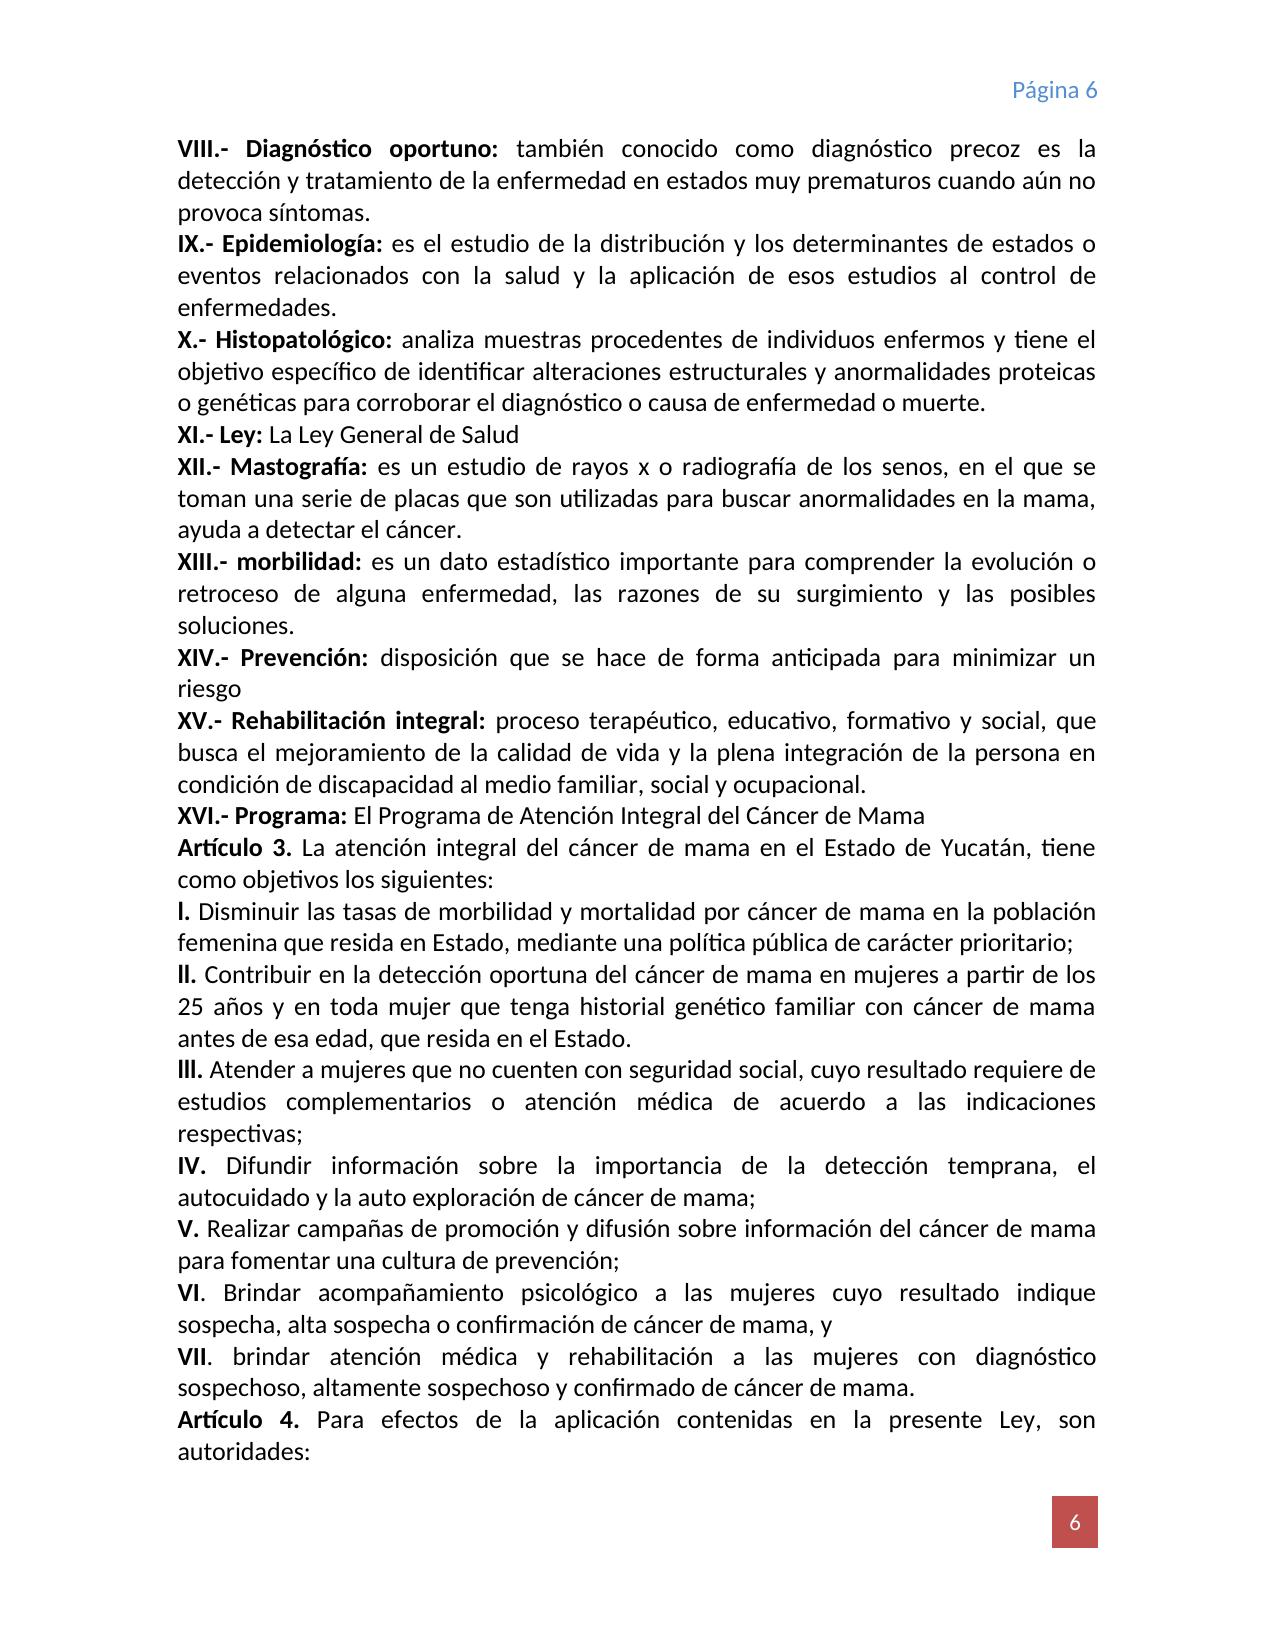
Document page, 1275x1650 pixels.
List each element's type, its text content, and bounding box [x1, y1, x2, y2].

text XIV.- Prevención: disposición que se hace de forma anticipada para minimizar un riesgo [177, 641, 1098, 704]
text X.- Histopatológico: analiza muestras procedentes de individuos enfermos y tiene el objetivo específico de identificar alteraciones estructurales y anormalidades proteicas o genéticas para corroborar el diagnóstico o causa de enfermedad o muerte. [177, 323, 1098, 418]
text lll. Atender a mujeres que no cuenten con seguridad social, cuyo resultado requiere de estudios complementarios o atención médica de acuerdo a las indicaciones respectivas; [177, 1054, 1098, 1149]
text VII. brindar atención médica y rehabilitación a las mujeres con diagnóstico sospechoso, altamente sospechoso y confirmado de cáncer de mama. [177, 1339, 1098, 1403]
text XV.- Rehabilitación integral: proceso terapéutico, educativo, formativo y social, que busca el mejoramiento de la calidad de vida y la plena integración de la persona en condición de discapacidad al medio familiar, social y ocupacional. [177, 704, 1098, 799]
text XI.- Ley: La Ley General de Salud [177, 418, 1098, 450]
text XII.- Mastografía: es un estudio de rayos x o radiografía de los senos, en el que se toman una serie de placas que son utilizadas para buscar anormalidades en la mama, ayuda a detectar el cáncer. [177, 450, 1098, 545]
text VIII.- Diagnóstico oportuno: también conocido como diagnóstico precoz es la detección y tratamiento de la enfermedad en estados muy prematuros cuando aún no provoca síntomas. [177, 132, 1098, 228]
text XIII.- morbilidad: es un dato estadístico importante para comprender la evolución o retroceso de alguna enfermedad, las razones de su surgimiento y las posibles soluciones. [177, 545, 1098, 641]
text IX.- Epidemiología: es el estudio de la distribución y los determinantes de estados o eventos relacionados con la salud y la aplicación de esos estudios al control de enfermedades. [177, 228, 1098, 323]
text Artículo 4. Para efectos de la aplicación contenidas en la presente Ley, son autoridades: [177, 1403, 1098, 1467]
text V. Realizar campañas de promoción y difusión sobre información del cáncer de mama para fomentar una cultura de prevención; [177, 1212, 1098, 1276]
text IV. Difundir información sobre la importancia de la detección temprana, el autocuidado y la auto exploración de cáncer de mama; [177, 1149, 1098, 1212]
text Artículo 3. La atención integral del cáncer de mama en el Estado de Yucatán, tiene como objetivos los siguientes: [177, 831, 1098, 895]
text l. Disminuir las tasas de morbilidad y mortalidad por cáncer de mama en la población femenina que resida en Estado, mediante una política pública de carácter prioritario; [177, 895, 1098, 958]
text XVI.- Programa: El Programa de Atención Integral del Cáncer de Mama [177, 799, 1098, 831]
text VI. Brindar acompañamiento psicológico a las mujeres cuyo resultado indique sospecha, alta sospecha o confirmación de cáncer de mama, y [177, 1276, 1098, 1339]
text ll. Contribuir en la detección oportuna del cáncer de mama en mujeres a partir de los 25 años y en toda mujer que tenga historial genético familiar con cáncer de mama antes de esa edad, que resida en el Estado. [177, 958, 1098, 1054]
